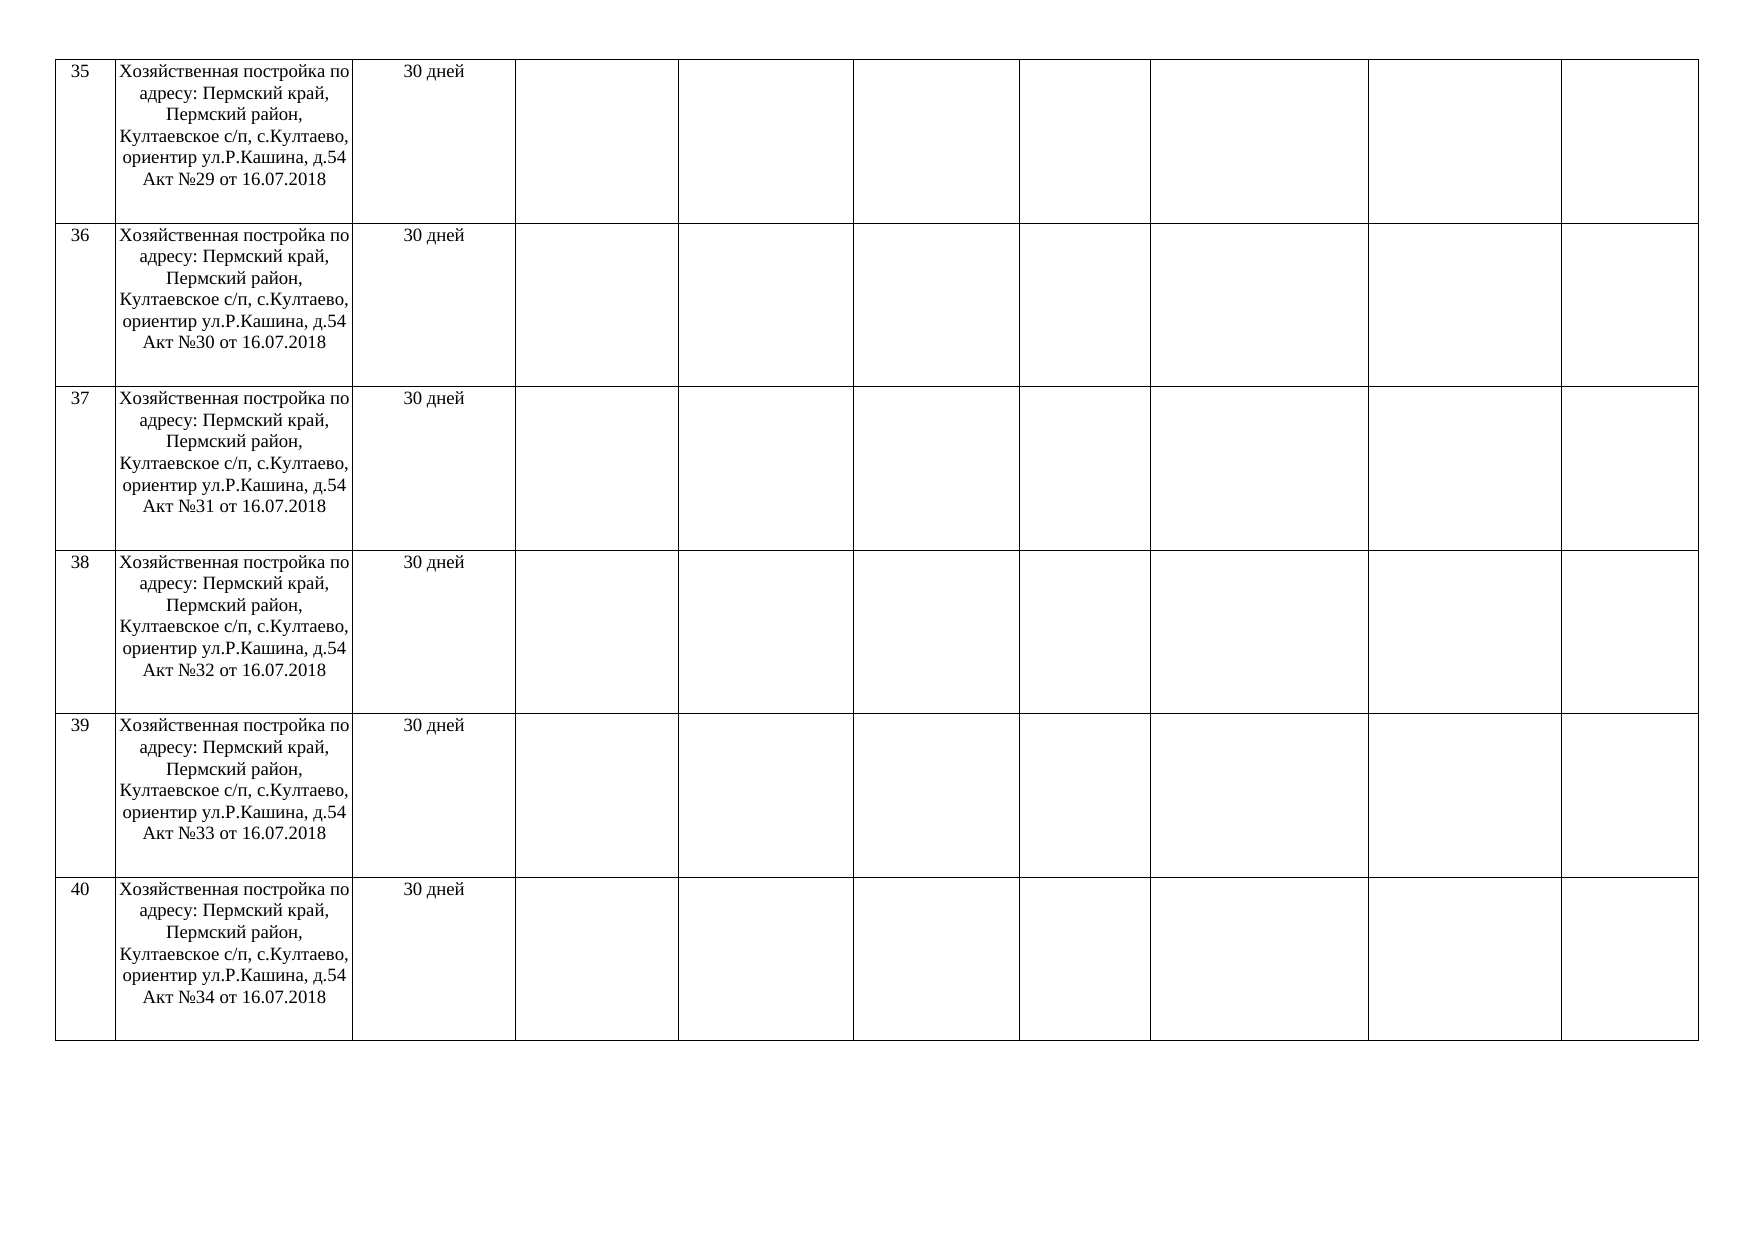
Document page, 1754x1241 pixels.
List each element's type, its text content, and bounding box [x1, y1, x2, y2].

table_cell 39 [56, 714, 115, 877]
table_cell [1151, 551, 1368, 713]
table_cell 30 дней [353, 878, 515, 1040]
table_cell [1151, 60, 1368, 223]
table_cell Хозяйственная постройка по адресу: Пермский край, Пермский район, Култаевское с/п, с.Култаево, ориентир ул.Р.Кашина, д.54 Акт №31 от 16.07.2018 [116, 387, 352, 550]
table_cell [1020, 224, 1150, 386]
table_cell [1562, 60, 1698, 223]
table_cell [516, 224, 678, 386]
table_cell 30 дней [353, 387, 515, 550]
table_cell Хозяйственная постройка по адресу: Пермский край, Пермский район, Култаевское с/п, с.Култаево, ориентир ул.Р.Кашина, д.54 Акт №30 от 16.07.2018 [116, 224, 352, 386]
table_cell [679, 60, 853, 223]
table_cell [516, 714, 678, 877]
table_cell [1151, 387, 1368, 550]
table_cell [1562, 224, 1698, 386]
table_cell [854, 714, 1019, 877]
table_cell [1020, 714, 1150, 877]
table_cell 30 дней [353, 551, 515, 713]
table_cell [1020, 60, 1150, 223]
table_cell 30 дней [353, 714, 515, 877]
table_cell 36 [56, 224, 115, 386]
table_cell [679, 387, 853, 550]
table_cell [1020, 387, 1150, 550]
table_cell [1369, 224, 1561, 386]
table_cell [1151, 878, 1368, 1040]
table_cell [1369, 60, 1561, 223]
table_cell [1562, 551, 1698, 713]
table_cell 38 [56, 551, 115, 713]
table_cell [679, 878, 853, 1040]
table_cell [1369, 878, 1561, 1040]
table_cell [854, 878, 1019, 1040]
table_cell [854, 387, 1019, 550]
table_cell [1369, 387, 1561, 550]
table_cell [854, 60, 1019, 223]
table_cell [854, 224, 1019, 386]
table_cell [1369, 551, 1561, 713]
table_cell [516, 60, 678, 223]
table_cell 30 дней [353, 60, 515, 223]
table_cell [1562, 878, 1698, 1040]
table_cell Хозяйственная постройка по адресу: Пермский край, Пермский район, Култаевское с/п, с.Култаево, ориентир ул.Р.Кашина, д.54 Акт №34 от 16.07.2018 [116, 878, 352, 1040]
table_cell [1151, 714, 1368, 877]
table_cell 40 [56, 878, 115, 1040]
table_cell [854, 551, 1019, 713]
table_cell [1151, 224, 1368, 386]
table_cell [516, 551, 678, 713]
table_cell [679, 551, 853, 713]
table_cell [1562, 714, 1698, 877]
table_cell [679, 224, 853, 386]
table_cell [1020, 878, 1150, 1040]
table_cell [1020, 551, 1150, 713]
table_cell 35 [56, 60, 115, 223]
table_cell 30 дней [353, 224, 515, 386]
table_cell [1369, 714, 1561, 877]
table_cell Хозяйственная постройка по адресу: Пермский край, Пермский район, Култаевское с/п, с.Култаево, ориентир ул.Р.Кашина, д.54 Акт №32 от 16.07.2018 [116, 551, 352, 713]
table_cell [516, 387, 678, 550]
table_cell 37 [56, 387, 115, 550]
table_cell [1562, 387, 1698, 550]
table_cell Хозяйственная постройка по адресу: Пермский край, Пермский район, Култаевское с/п, с.Култаево, ориентир ул.Р.Кашина, д.54 Акт №33 от 16.07.2018 [116, 714, 352, 877]
table_cell Хозяйственная постройка по адресу: Пермский край, Пермский район, Култаевское с/п, с.Култаево, ориентир ул.Р.Кашина, д.54 Акт №29 от 16.07.2018 [116, 60, 352, 223]
table_cell [516, 878, 678, 1040]
table_cell [679, 714, 853, 877]
